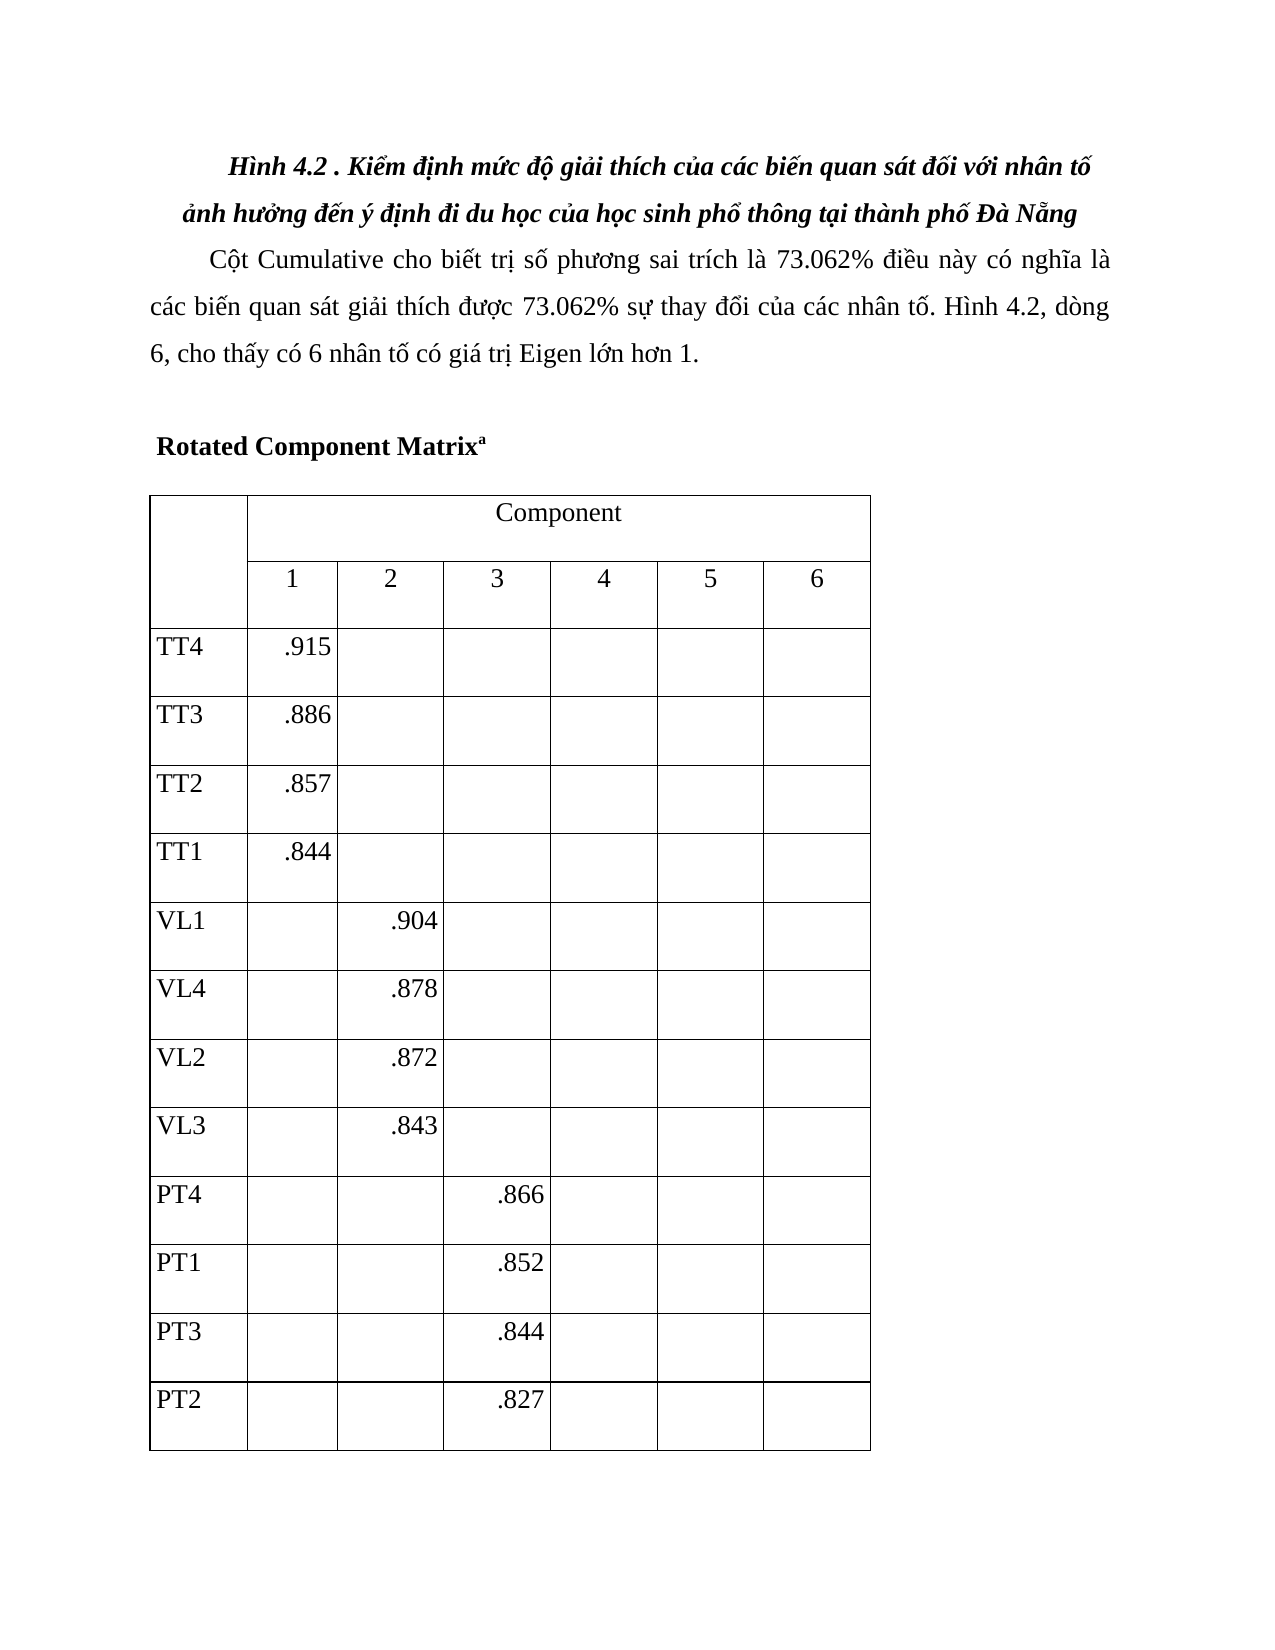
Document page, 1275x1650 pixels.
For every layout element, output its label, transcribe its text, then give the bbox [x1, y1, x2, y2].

table_cell VL1 [151, 903, 247, 970]
table_cell .852 [444, 1245, 550, 1313]
table_cell [658, 697, 763, 764]
table_cell [658, 1383, 763, 1450]
table_cell [764, 971, 870, 1039]
table_cell [551, 697, 657, 764]
table_cell [658, 1040, 763, 1107]
table_cell .904 [338, 903, 443, 970]
table_cell 2 [338, 562, 443, 627]
table_cell [764, 903, 870, 970]
table_cell .857 [248, 766, 337, 833]
table_cell .878 [338, 971, 443, 1039]
text Cột Cumulative cho biết trị số phương sai trích là 73.062% điều này có nghĩa là các biến quan sát giải thích được 73.062% sự thay đổi của các nhân tố. Hình 4.2, dòng 6, cho thấy có 6 nhân tố có giá trị Eigen lớn hơn 1. [150, 243, 1110, 368]
table_cell [151, 496, 247, 627]
table_cell TT3 [151, 697, 247, 764]
table_cell [551, 971, 657, 1039]
table_cell [551, 1108, 657, 1176]
table_cell [248, 1383, 337, 1450]
table_cell [248, 1040, 337, 1107]
table_cell [764, 697, 870, 764]
table_cell [658, 1245, 763, 1313]
table_cell [444, 834, 550, 902]
table_header Rotated Component Matrixa [150, 430, 870, 495]
table_cell [551, 903, 657, 970]
table_cell 1 [248, 562, 337, 627]
table_cell [764, 766, 870, 833]
table_cell [444, 971, 550, 1039]
table_cell [658, 971, 763, 1039]
table_cell [338, 766, 443, 833]
table_cell PT3 [151, 1314, 247, 1381]
table_cell .866 [444, 1177, 550, 1244]
table_cell [764, 834, 870, 902]
table_cell .915 [248, 629, 337, 696]
table_cell TT1 [151, 834, 247, 902]
table_cell VL4 [151, 971, 247, 1039]
table_cell PT4 [151, 1177, 247, 1244]
table_cell [658, 1314, 763, 1381]
table_cell 6 [764, 562, 870, 627]
table_cell VL3 [151, 1108, 247, 1176]
table_cell [248, 1177, 337, 1244]
table_cell [551, 629, 657, 696]
table_cell .886 [248, 697, 337, 764]
table_cell [248, 1245, 337, 1313]
table_cell [248, 903, 337, 970]
table_cell [764, 629, 870, 696]
table_cell [551, 1245, 657, 1313]
table_cell [551, 834, 657, 902]
table_cell [764, 1383, 870, 1450]
table_cell [551, 1040, 657, 1107]
table_cell [764, 1245, 870, 1313]
table_cell [551, 1314, 657, 1381]
table_cell .872 [338, 1040, 443, 1107]
table_cell [764, 1108, 870, 1176]
table_cell [444, 1040, 550, 1107]
table_cell 4 [551, 562, 657, 627]
table_cell [338, 834, 443, 902]
table_cell [444, 1108, 550, 1176]
table_cell [444, 697, 550, 764]
table_cell [551, 1383, 657, 1450]
table_cell [551, 766, 657, 833]
table_cell [338, 1383, 443, 1450]
table_cell 5 [658, 562, 763, 627]
table_cell [338, 629, 443, 696]
table_cell [658, 834, 763, 902]
table_cell [338, 1177, 443, 1244]
table_cell .844 [444, 1314, 550, 1381]
table_cell [444, 903, 550, 970]
table_cell [444, 629, 550, 696]
table_cell .827 [444, 1383, 550, 1450]
table_cell [338, 697, 443, 764]
table_cell [764, 1040, 870, 1107]
table_cell .844 [248, 834, 337, 902]
table_cell TT2 [151, 766, 247, 833]
table_cell TT4 [151, 629, 247, 696]
table_cell [658, 903, 763, 970]
table_cell [658, 1177, 763, 1244]
table_cell [248, 1314, 337, 1381]
table_cell [444, 766, 550, 833]
table_cell Component [248, 496, 870, 561]
table_cell .843 [338, 1108, 443, 1176]
table_cell [764, 1314, 870, 1381]
table_cell [338, 1245, 443, 1313]
table_cell VL2 [151, 1040, 247, 1107]
table_cell [338, 1314, 443, 1381]
table_cell [764, 1177, 870, 1244]
table_cell PT1 [151, 1245, 247, 1313]
text Hình 4.2 . Kiểm định mức độ giải thích của các biến quan sát đối với nhân tố ảnh hưởng đến ý định đi du học của học sinh phổ thông tại thành phố Đà Nẵng [150, 150, 1110, 228]
table_cell [248, 1108, 337, 1176]
table_cell [658, 766, 763, 833]
table_cell [551, 1177, 657, 1244]
table_cell 3 [444, 562, 550, 627]
table_cell PT2 [151, 1383, 247, 1450]
table_cell [658, 629, 763, 696]
table_cell [658, 1108, 763, 1176]
table_cell [248, 971, 337, 1039]
